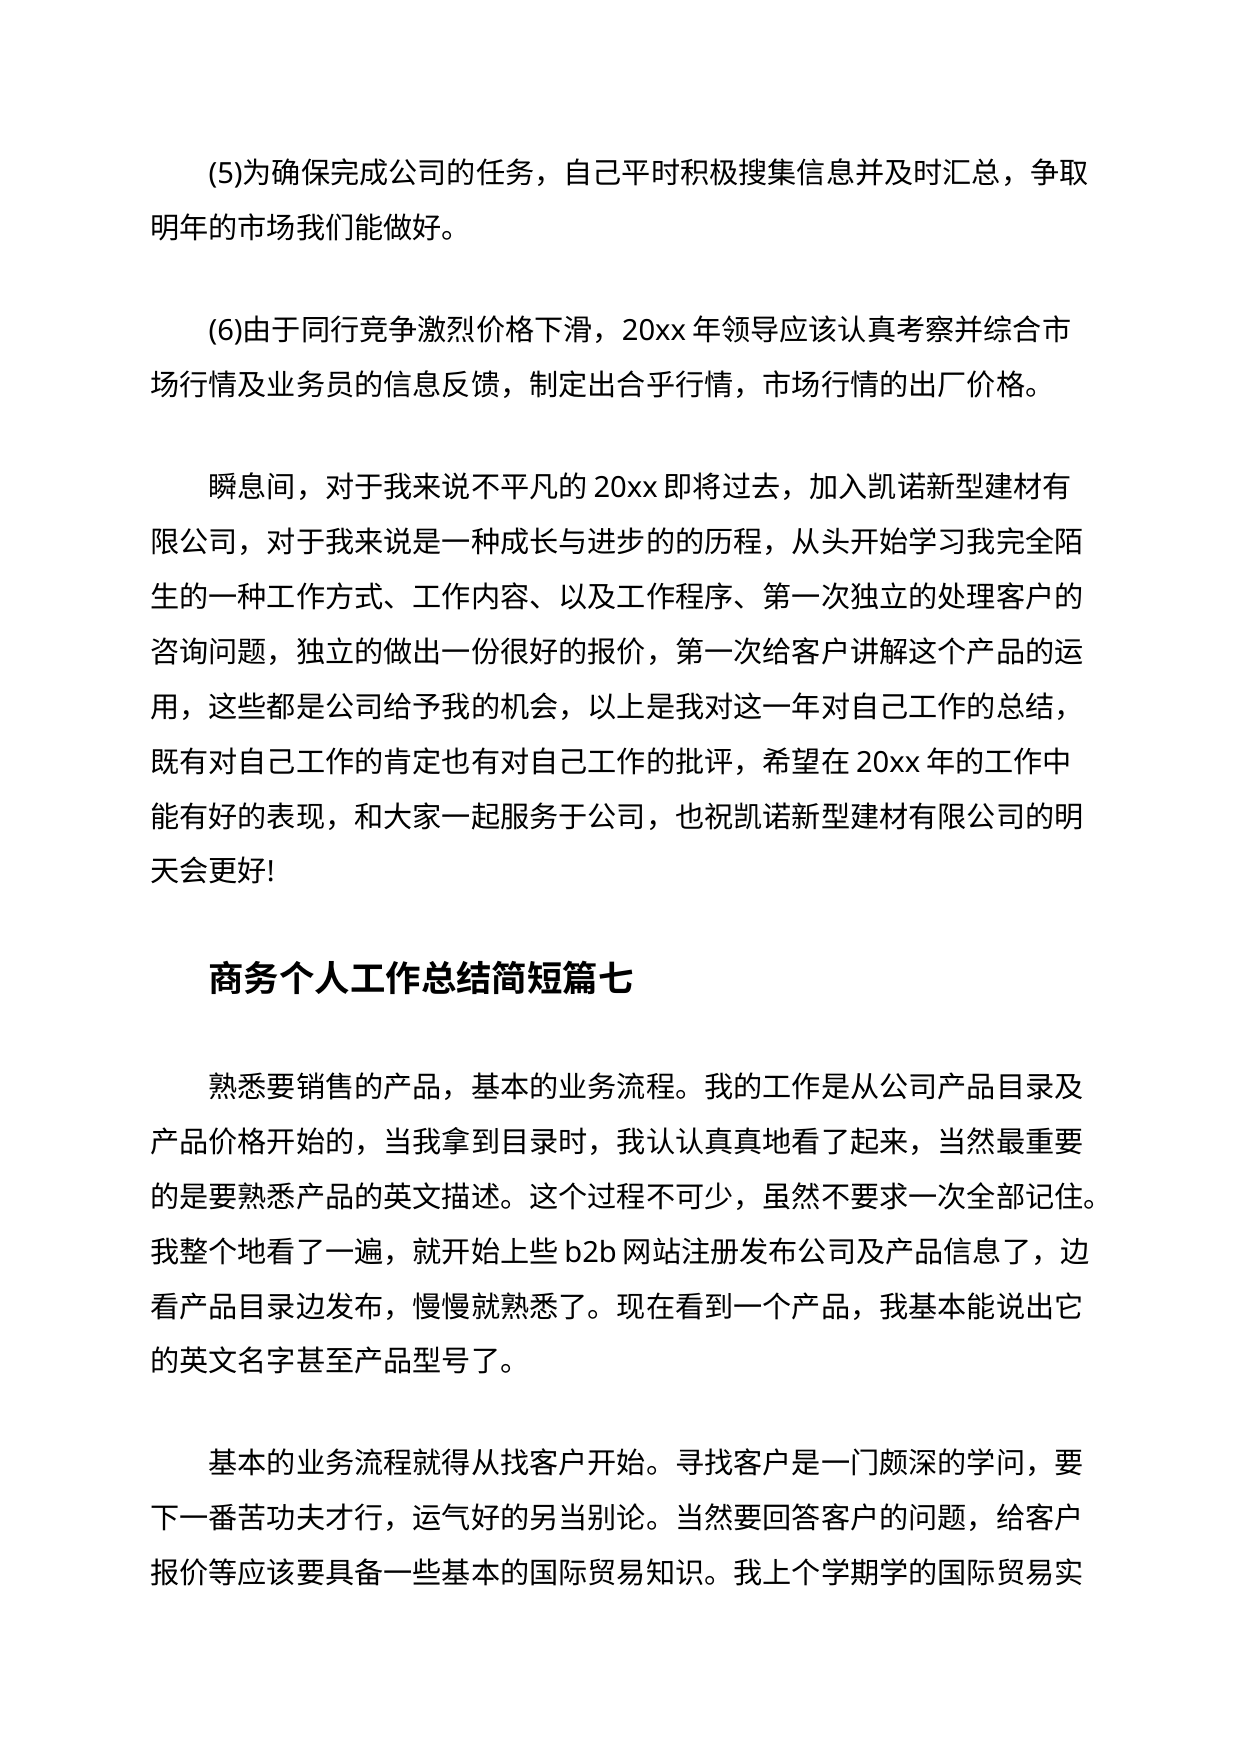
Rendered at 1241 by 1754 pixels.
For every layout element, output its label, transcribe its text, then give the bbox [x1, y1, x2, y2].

text (5)为确保完成公司的任务，自己平时积极搜集信息并及时汇总，争取明年的市场我们能做好。 [150, 150, 1090, 247]
text (6)由于同行竞争激烈价格下滑，20xx年领导应该认真考察并综合市场行情及业务员的信息反馈，制定出合乎行情，市场行情的出厂价格。 [150, 307, 1090, 404]
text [150, 1440, 1090, 1592]
text 瞬息间，对于我来说不平凡的20xx即将过去，加入凯诺新型建材有限公司，对于我来说是一种成长与进步的的历程，从头开始学习我完全陌生的一种工作方式、工作内容、以及工作程序、第一次独立的处理客户的咨询问题，独立的做出一份很好的报价，第一次给客户讲解这个产品的运用，这些都是公司给予我的机会，以上是我对这一年对自己工作的总结，既有对自己工作的肯定也有对自己工作的批评，希望在20xx年的工作中能有好的表现，和大家一起服务于公司，也祝凯诺新型建材有限公司的明天会更好! [150, 463, 1090, 890]
text 熟悉要销售的产品，基本的业务流程。我的工作是从公司产品目录及产品价格开始的，当我拿到目录时，我认认真真地看了起来，当然最重要的是要熟悉产品的英文描述。这个过程不可少，虽然不要求一次全部记住。我整个地看了一遍，就开始上些b2b网站注册发布公司及产品信息了，边看产品目录边发布，慢慢就熟悉了。现在看到一个产品，我基本能说出它的英文名字甚至产品型号了。 [150, 1063, 1090, 1380]
text 商务个人工作总结简短篇七 [150, 950, 1090, 1001]
